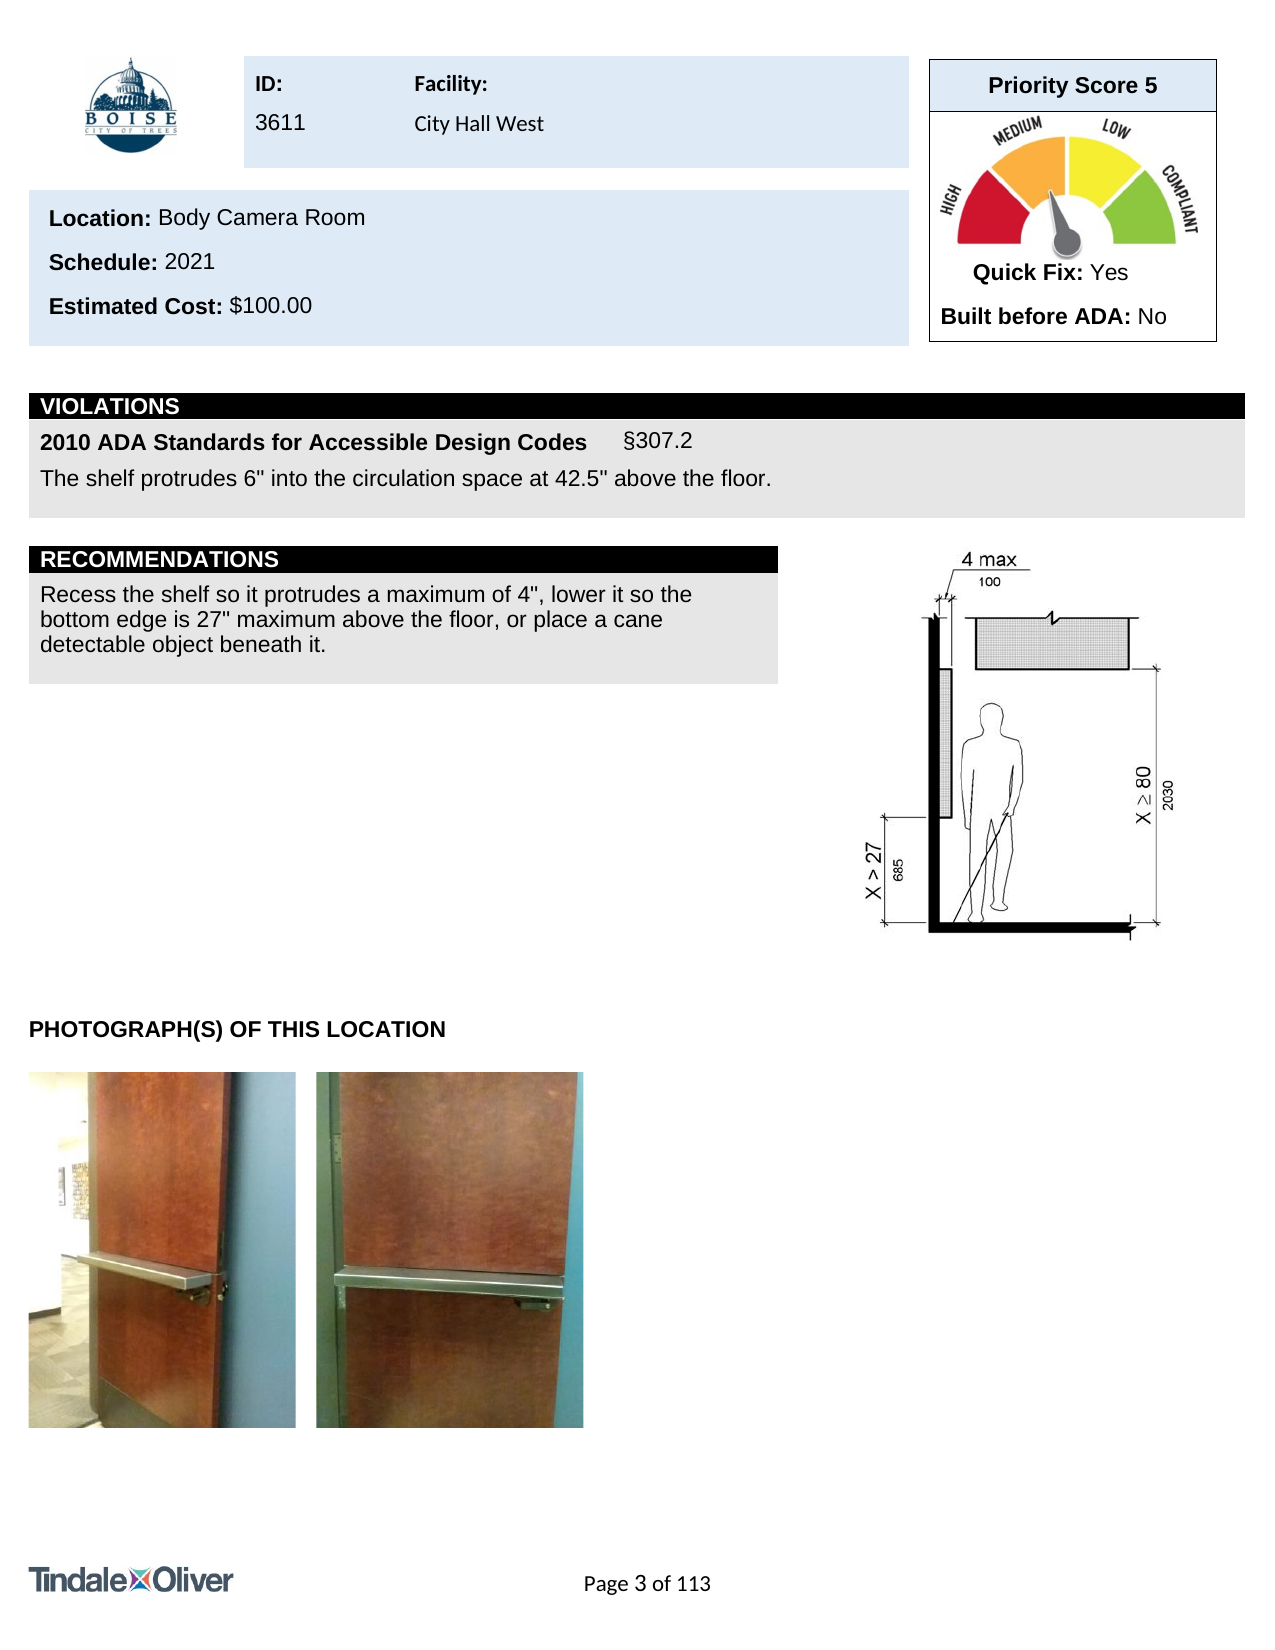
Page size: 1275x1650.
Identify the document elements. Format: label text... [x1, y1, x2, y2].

table_header Priority Score 5 [930, 60, 1216, 111]
table_cell Quick Fix: Yes Built before ADA: No [930, 112, 1216, 341]
table_header Location: Body Camera Room Schedule: 2021 Estimated Cost: $100.00 [29, 190, 909, 346]
table_header VIOLATIONS [29, 393, 1245, 419]
table_header [29, 56, 243, 168]
table_cell 2010 ADA Standards for Accessible Design Codes §307.2 The shelf protrudes 6" into the circulation space at 42.5" above the floor. [29, 420, 1245, 518]
picture [864, 546, 1176, 941]
table_cell Recess the shelf so it protrudes a maximum of 4", lower it so the bottom edge is 27" maximum above the floor, or place a cane detectable object beneath it. [29, 573, 778, 684]
picture [316, 1072, 584, 1428]
picture [938, 112, 1202, 260]
table_header RECOMMENDATIONS [29, 546, 778, 573]
picture [84, 56, 178, 154]
table_header Facility: City Hall West [403, 56, 909, 168]
picture [28, 1566, 234, 1592]
picture [28, 1072, 296, 1428]
subtitle PHOTOGRAPH(S) OF THIS LOCATION [28, 1016, 1246, 1042]
table_header ID: 3611 [244, 56, 403, 168]
